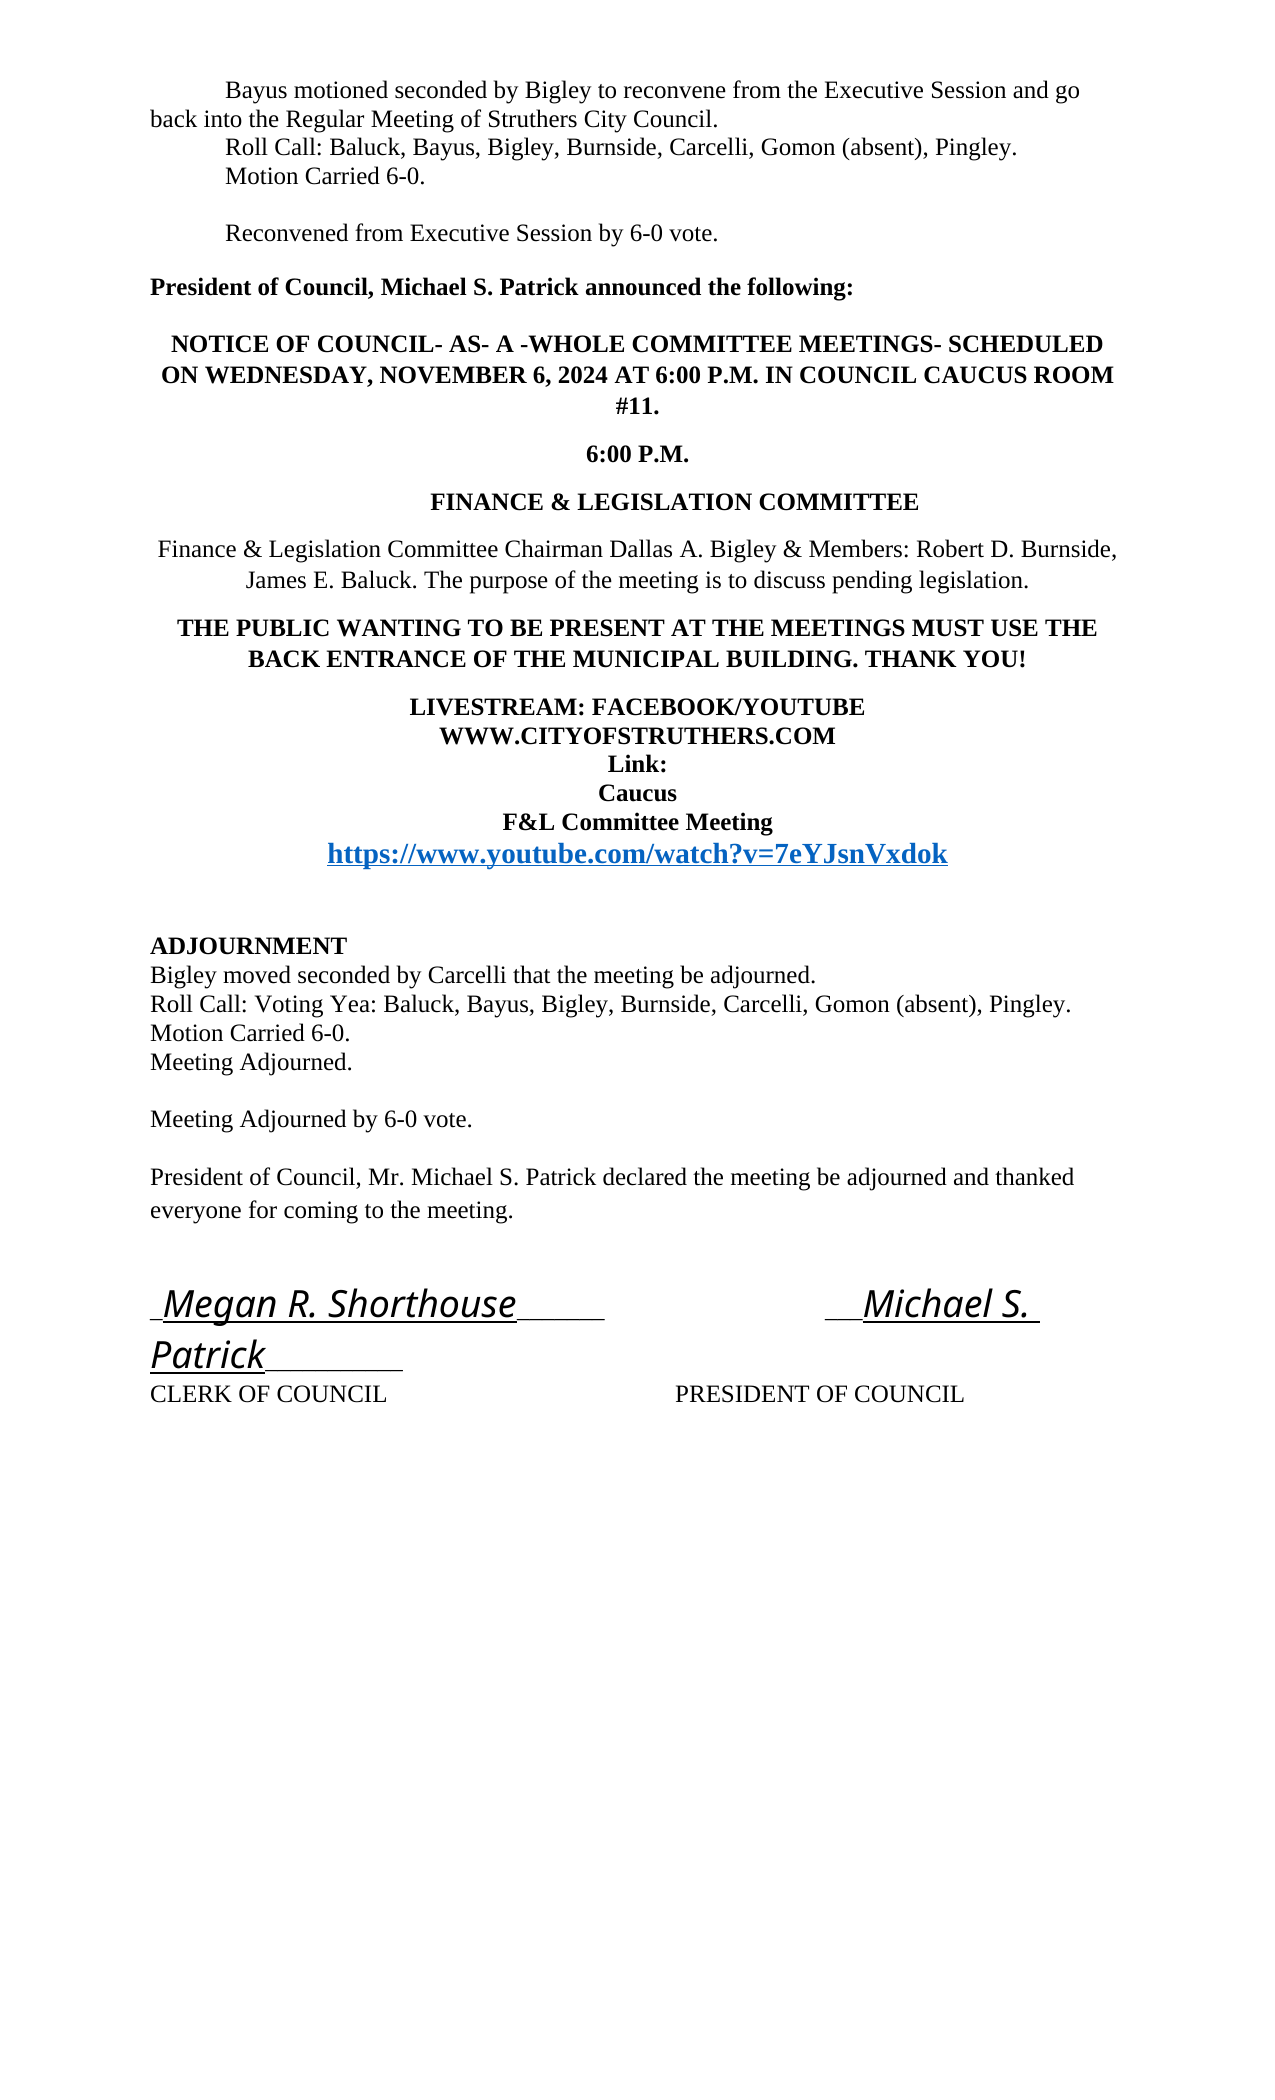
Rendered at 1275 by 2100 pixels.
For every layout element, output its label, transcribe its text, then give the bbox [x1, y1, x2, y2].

text F&L Committee Meeting [150, 807, 1125, 836]
text President of Council, Mr. Michael S. Patrick declared the meeting be adjourned and thanked everyone for coming to the meeting. [150, 1162, 1125, 1223]
text _Megan R. Shorthouse_______ ___Michael S. Patrick___________ [150, 1277, 1125, 1379]
text LIVESTREAM: FACEBOOK/YOUTUBE [150, 692, 1125, 721]
text WWW.CITYOFSTRUTHERS.COM [150, 721, 1125, 749]
text https://www.youtube.com/watch?v=7eYJsnVxdok [150, 836, 1125, 869]
text Bigley moved seconded by Carcelli that the meeting be adjourned. [150, 960, 1125, 989]
text Meeting Adjourned. [150, 1047, 1125, 1075]
text Motion Carried 6-0. [150, 1018, 1125, 1047]
text Meeting Adjourned by 6-0 vote. [150, 1104, 1125, 1133]
text Motion Carried 6-0. [150, 161, 1125, 190]
text Roll Call: Voting Yea: Baluck, Bayus, Bigley, Burnside, Carcelli, Gomon (absent), Pingley. [150, 989, 1125, 1018]
text FINANCE & LEGISLATION COMMITTEE [225, 487, 1125, 516]
text Caucus [150, 778, 1125, 807]
text Reconvened from Executive Session by 6-0 vote. [150, 218, 1125, 247]
text CLERK OF COUNCIL PRESIDENT OF COUNCIL [150, 1379, 1125, 1408]
text THE PUBLIC WANTING TO BE PRESENT AT THE MEETINGS MUST USE THE BACK ENTRANCE OF THE MUNICIPAL BUILDING. THANK YOU! [150, 613, 1125, 673]
text Roll Call: Baluck, Bayus, Bigley, Burnside, Carcelli, Gomon (absent), Pingley. [150, 132, 1125, 161]
text 6:00 P.M. [150, 439, 1125, 468]
text President of Council, Michael S. Patrick announced the following: [150, 272, 1125, 301]
text NOTICE OF COUNCIL- AS- A -WHOLE COMMITTEE MEETINGS- SCHEDULED ON WEDNESDAY, NOVEMBER 6, 2024 AT 6:00 P.M. IN COUNCIL CAUCUS ROOM #11. [150, 329, 1125, 420]
text ADJOURNMENT [150, 932, 1125, 960]
text Bayus motioned seconded by Bigley to reconvene from the Executive Session and go back into the Regular Meeting of Struthers City Council. [150, 75, 1125, 132]
text Finance & Legislation Committee Chairman Dallas A. Bigley & Members: Robert D. Burnside, James E. Baluck. The purpose of the meeting is to discuss pending legislation. [150, 534, 1125, 594]
text Link: [150, 749, 1125, 778]
